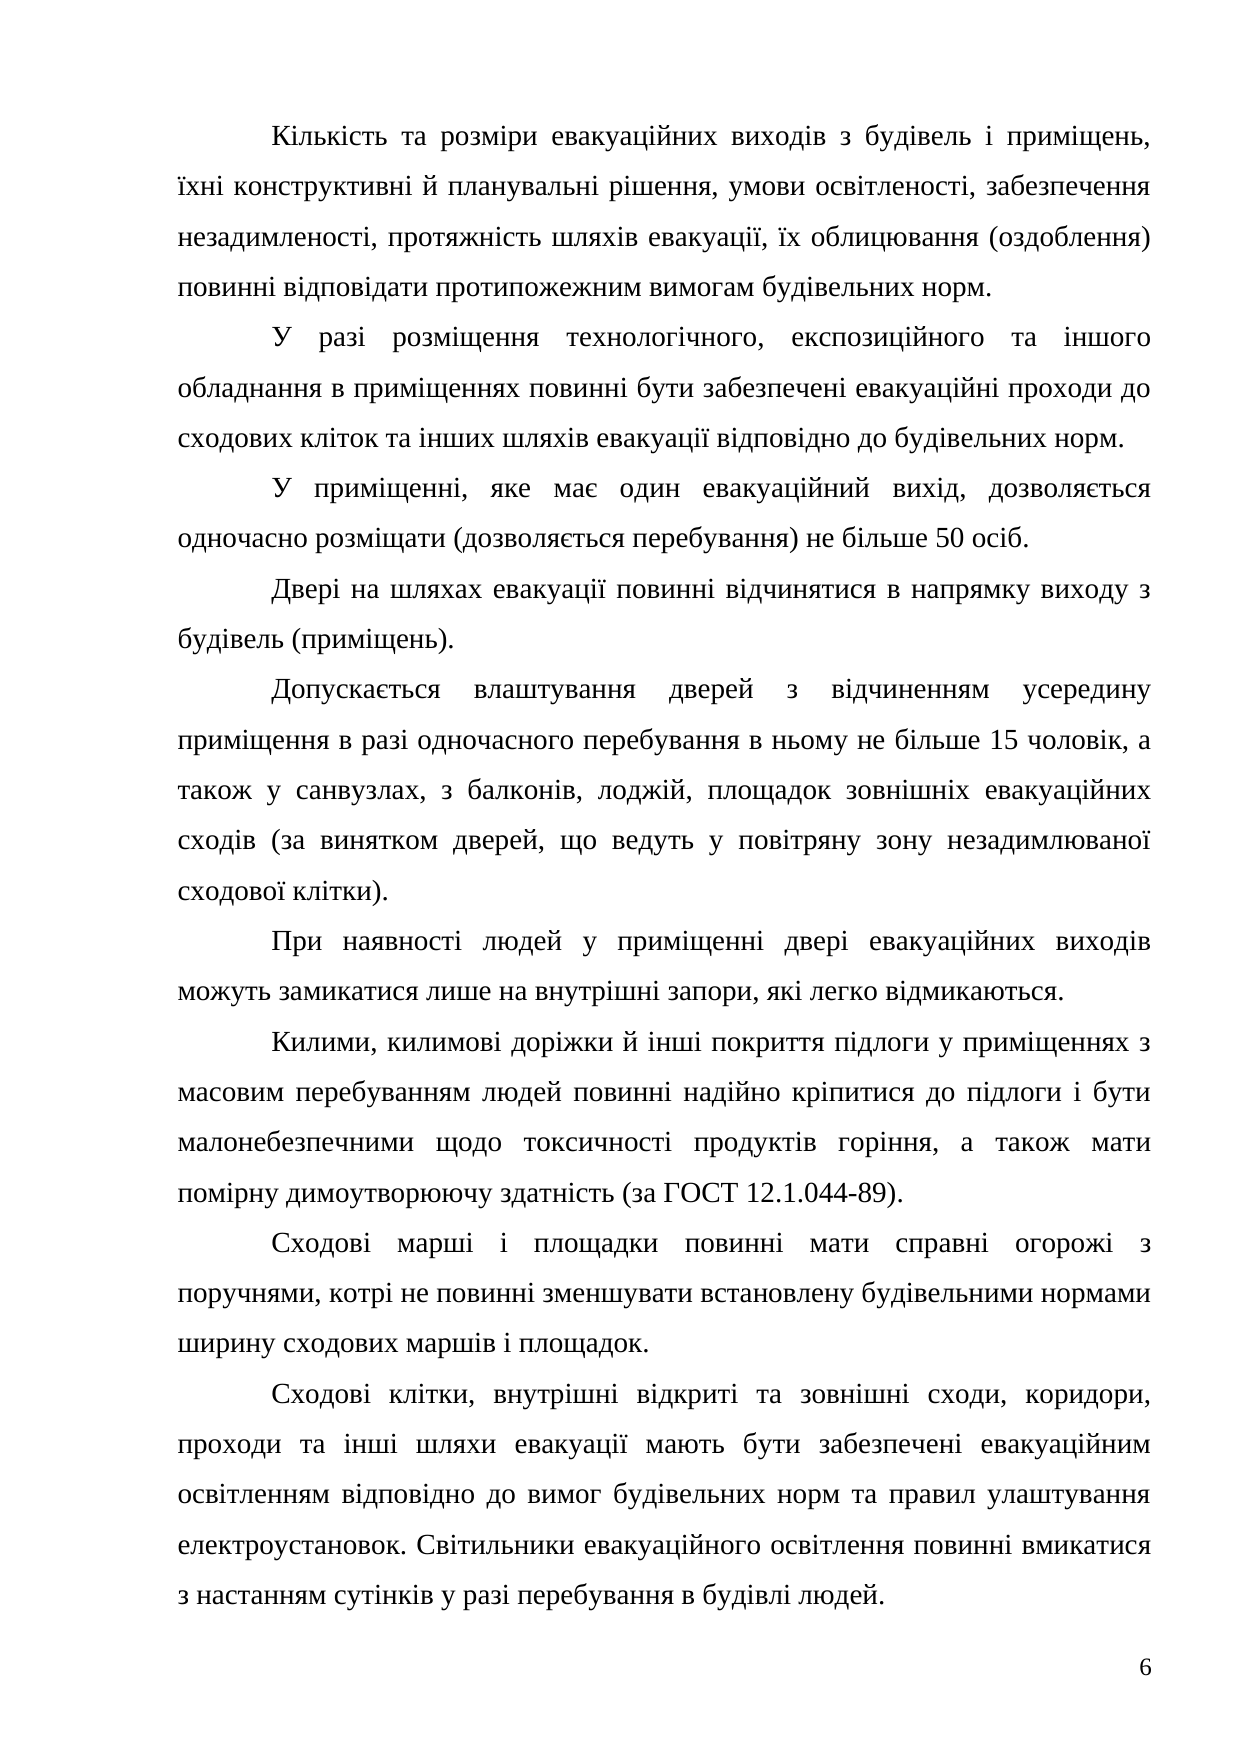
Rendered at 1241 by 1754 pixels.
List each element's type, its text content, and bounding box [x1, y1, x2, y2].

text Двері на шляхах евакуації повинні відчинятися в напрямку виходу з будівель (приміщень). [177, 571, 1152, 655]
text Сходові клітки, внутрішні відкриті та зовнішні сходи, коридори, проходи та інші шляхи евакуації мають бути забезпечені евакуаційним освітленням відповідно до вимог будівельних норм та правил улаштування електроустановок. Світильники евакуаційного освітлення повинні вмикатися з настанням сутінків у разі перебування в будівлі людей. [177, 1376, 1152, 1611]
text Допускається влаштування дверей з відчиненням усередину приміщення в разі одночасного перебування в ньому не більше 15 чоловік, а також у санвузлах, з балконів, лоджій, площадок зовнішніх евакуаційних сходів (за винятком дверей, що ведуть у повітряну зону незадимлюваної сходової клітки). [177, 672, 1152, 906]
text У разі розміщення технологічного, експозиційного та іншого обладнання в приміщеннях повинні бути забезпечені евакуаційні проходи до сходових кліток та інших шляхів евакуації відповідно до будівельних норм. [177, 319, 1152, 453]
text Кількість та розміри евакуаційних виходів з будівель і приміщень, їхні конструктивні й планувальні рішення, умови освітленості, забезпечення незадимленості, протяжність шляхів евакуації, їх облицювання (оздоблення) повинні відповідати протипожежним вимогам будівельних норм. [177, 118, 1152, 303]
text Килими, килимові доріжки й інші покриття підлоги у приміщеннях з масовим перебуванням людей повинні надійно кріпитися до підлоги і бути малонебезпечними щодо токсичності продуктів горіння, а також мати помірну димоутворюючу здатність (за ГОСТ 12.1.044-89). [177, 1024, 1152, 1208]
text У приміщенні, яке має один евакуаційний вихід, дозволяється одночасно розміщати (дозволяється перебування) не більше 50 осіб. [177, 470, 1152, 554]
text При наявності людей у приміщенні двері евакуаційних виходів можуть замикатися лише на внутрішні запори, які легко відмикаються. [177, 923, 1152, 1007]
text Сходові марші і площадки повинні мати справні огорожі з поручнями, котрі не повинні зменшувати встановлену будівельними нормами ширину сходових маршів і площадок. [177, 1225, 1152, 1359]
